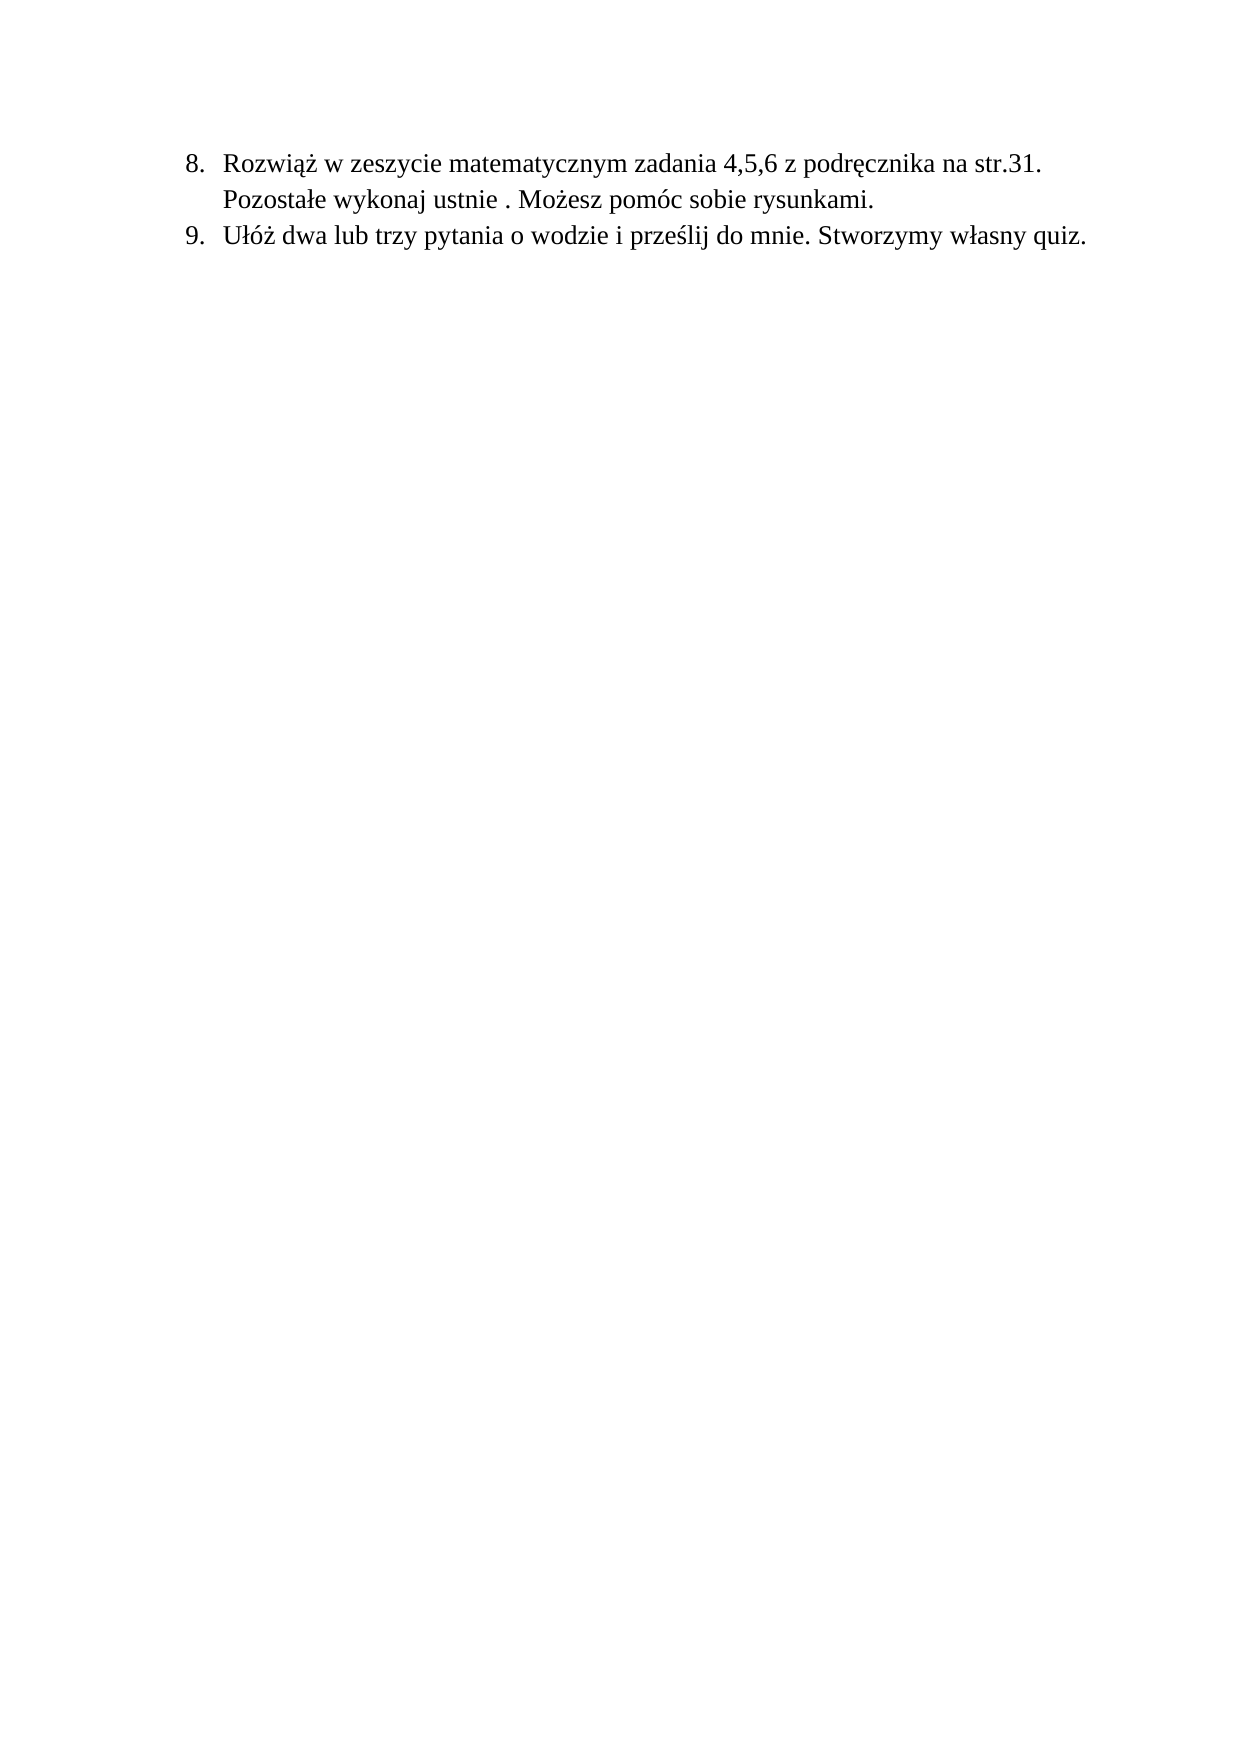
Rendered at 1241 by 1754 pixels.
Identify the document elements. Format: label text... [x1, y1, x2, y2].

list Ułóż dwa lub trzy pytania o wodzie i prześlij do mnie. Stworzymy własny quiz. [185, 219, 1093, 250]
list Rozwiąż w zeszycie matematycznym zadania 4,5,6 z podręcznika na str.31. Pozostałe wykonaj ustnie . Możesz pomóc sobie rysunkami. [185, 148, 1093, 214]
